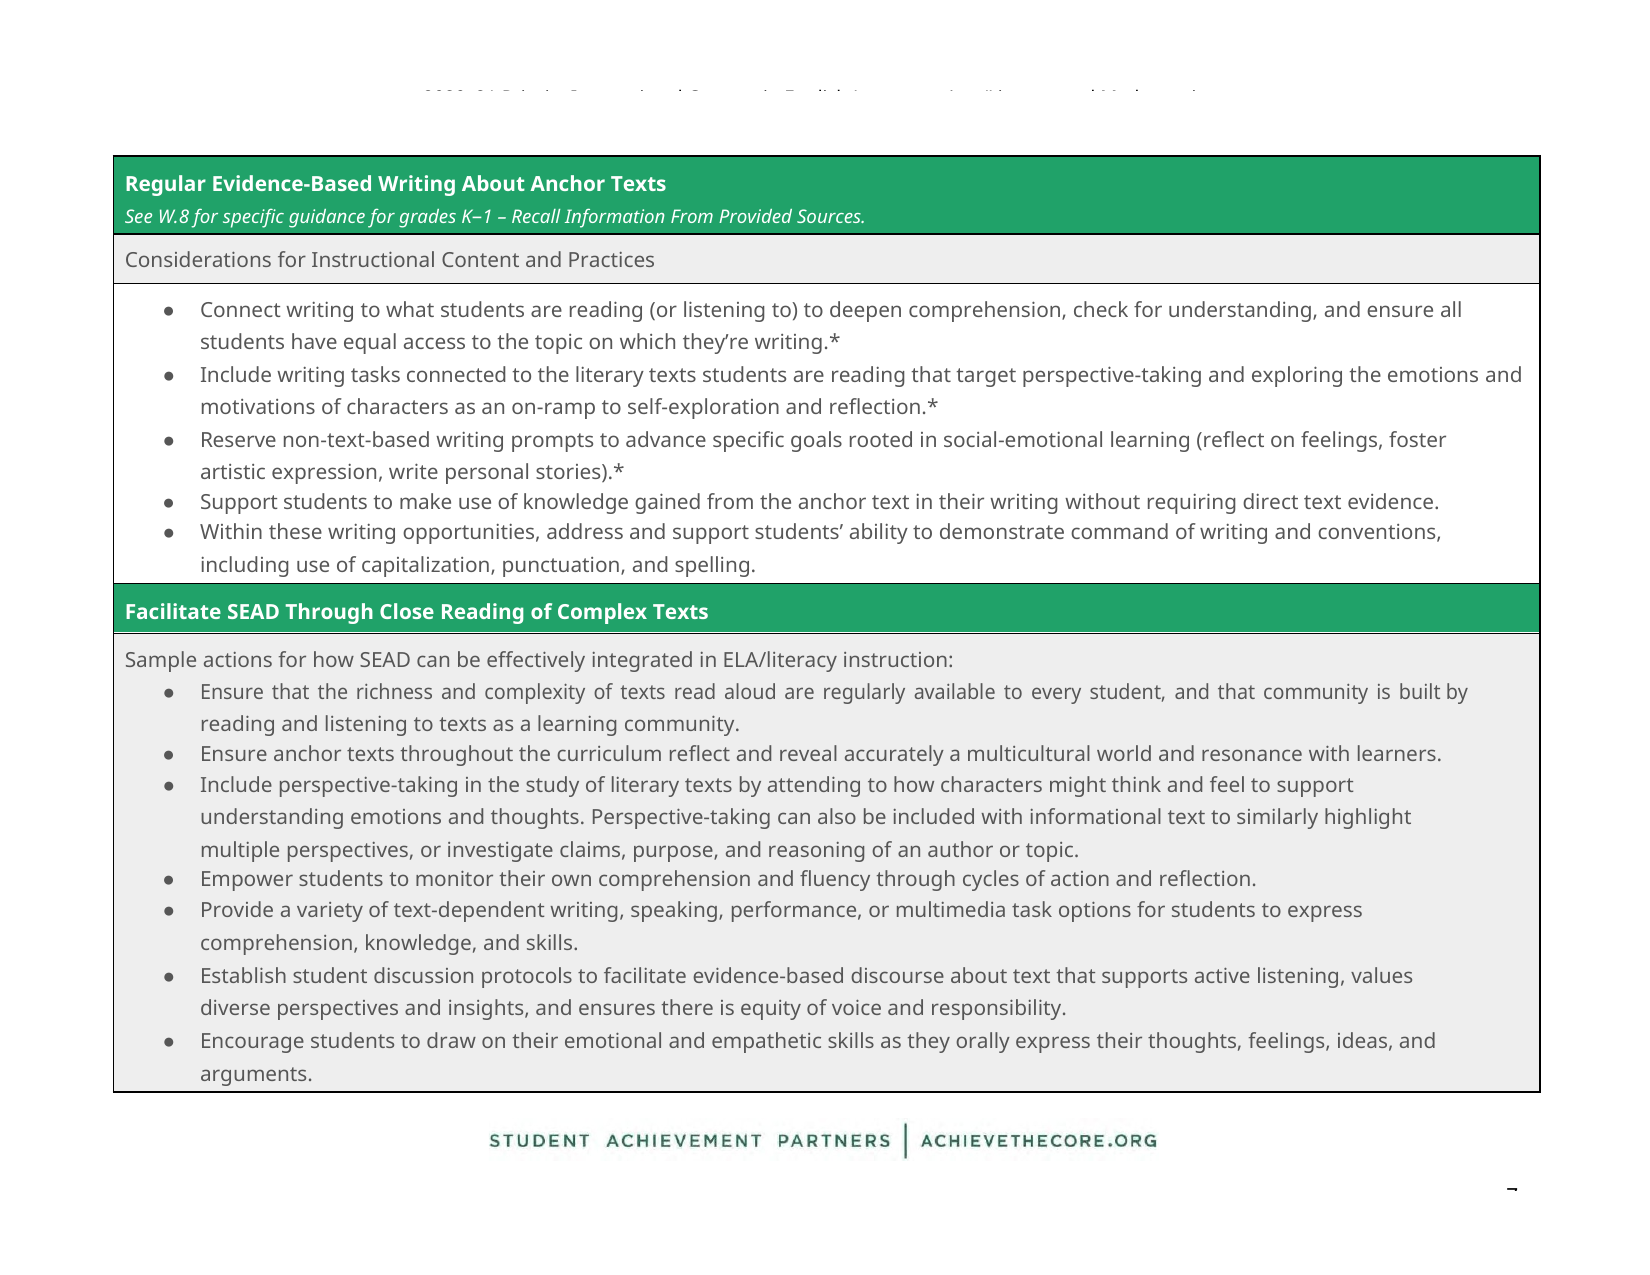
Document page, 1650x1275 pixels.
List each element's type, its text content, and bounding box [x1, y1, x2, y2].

table_header Regular Evidence-Based Writing About Anchor Texts See W.8 for specific guidance for grades K–1 – Recall Information From Provided Sources. [114, 157, 1539, 233]
table_cell Considerations for Instructional Content and Practices [114, 235, 1539, 283]
table_cell Sample actions for how SEAD can be effectively integrated in ELA/literacy instruction: Ensure that the richness and complexity of texts read aloud are regularly available to every student, and that community is built by reading and listening to texts as a learning community. Ensure anchor texts throughout the curriculum reflect and reveal accurately a multicultural world and resonance with learners. Include perspective-taking in the study of literary texts by attending to how characters might think and feel to support understanding emotions and thoughts. Perspective-taking can also be included with informational text to similarly highlight multiple perspectives, or investigate claims, purpose, and reasoning of an author or topic. Empower students to monitor their own comprehension and fluency through cycles of action and reflection. Provide a variety of text-dependent writing, speaking, performance, or multimedia task options for students to express comprehension, knowledge, and skills. Establish student discussion protocols to facilitate evidence-based discourse about text that supports active listening, values diverse perspectives and insights, and ensures there is equity of voice and responsibility. Encourage students to draw on their emotional and empathetic skills as they orally express their thoughts, feelings, ideas, and arguments. [114, 634, 1539, 1091]
picture [488, 1118, 1160, 1161]
table_cell Connect writing to what students are reading (or listening to) to deepen comprehension, check for understanding, and ensure all students have equal access to the topic on which they’re writing.* Include writing tasks connected to the literary texts students are reading that target perspective-taking and exploring the emotions and motivations of characters as an on-ramp to self-exploration and reflection.* Reserve non-text-based writing prompts to advance specific goals rooted in social-emotional learning (reflect on feelings, foster artistic expression, write personal stories).* Support students to make use of knowledge gained from the anchor text in their writing without requiring direct text evidence. Within these writing opportunities, address and support students’ ability to demonstrate command of writing and conventions, including use of capitalization, punctuation, and spelling. [114, 284, 1539, 583]
table_cell Facilitate SEAD Through Close Reading of Complex Texts [114, 584, 1539, 632]
